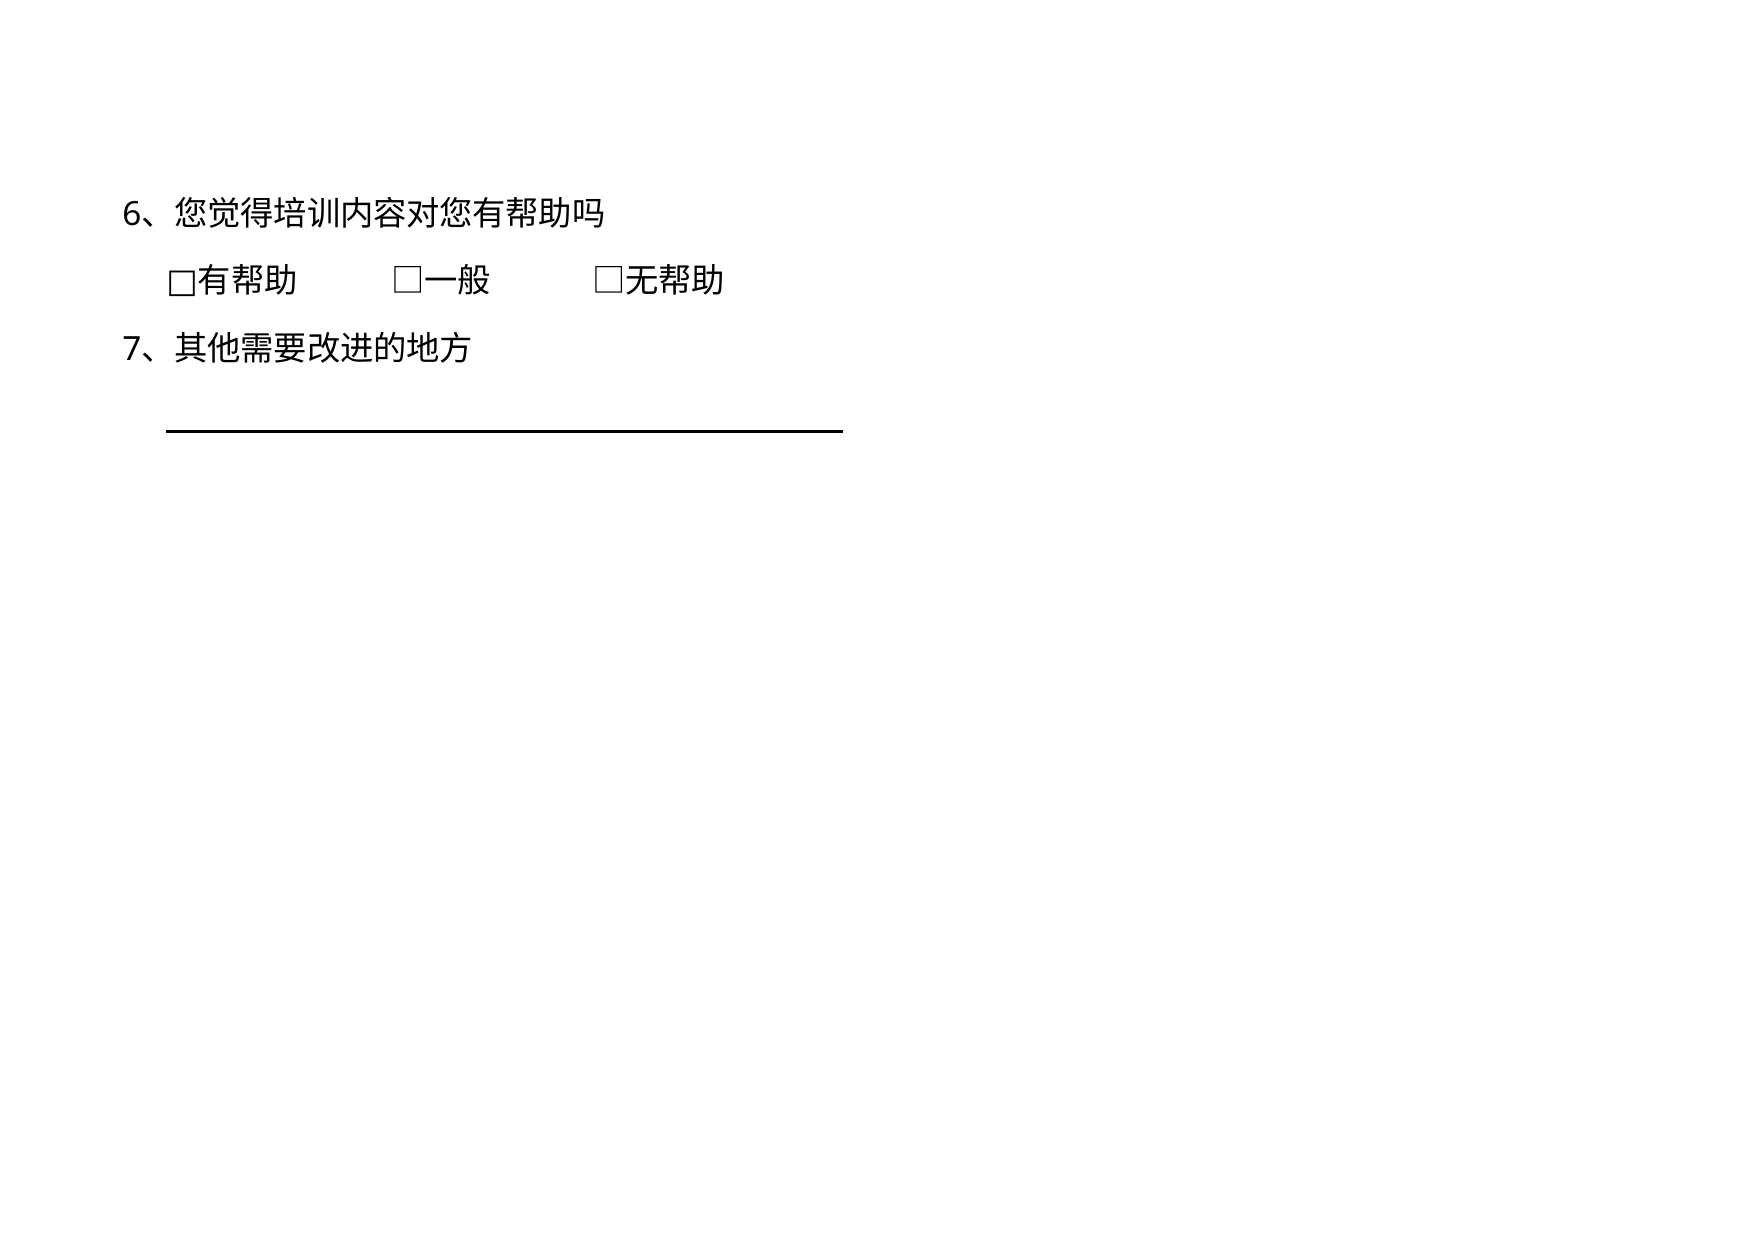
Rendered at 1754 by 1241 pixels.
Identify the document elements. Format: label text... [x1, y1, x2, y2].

list 6、您觉得培训内容对您有帮助吗 [56, 175, 1618, 237]
list 7、其他需要改进的地方 [56, 310, 1618, 372]
list □有帮助 □一般 □无帮助 [133, 242, 1618, 305]
